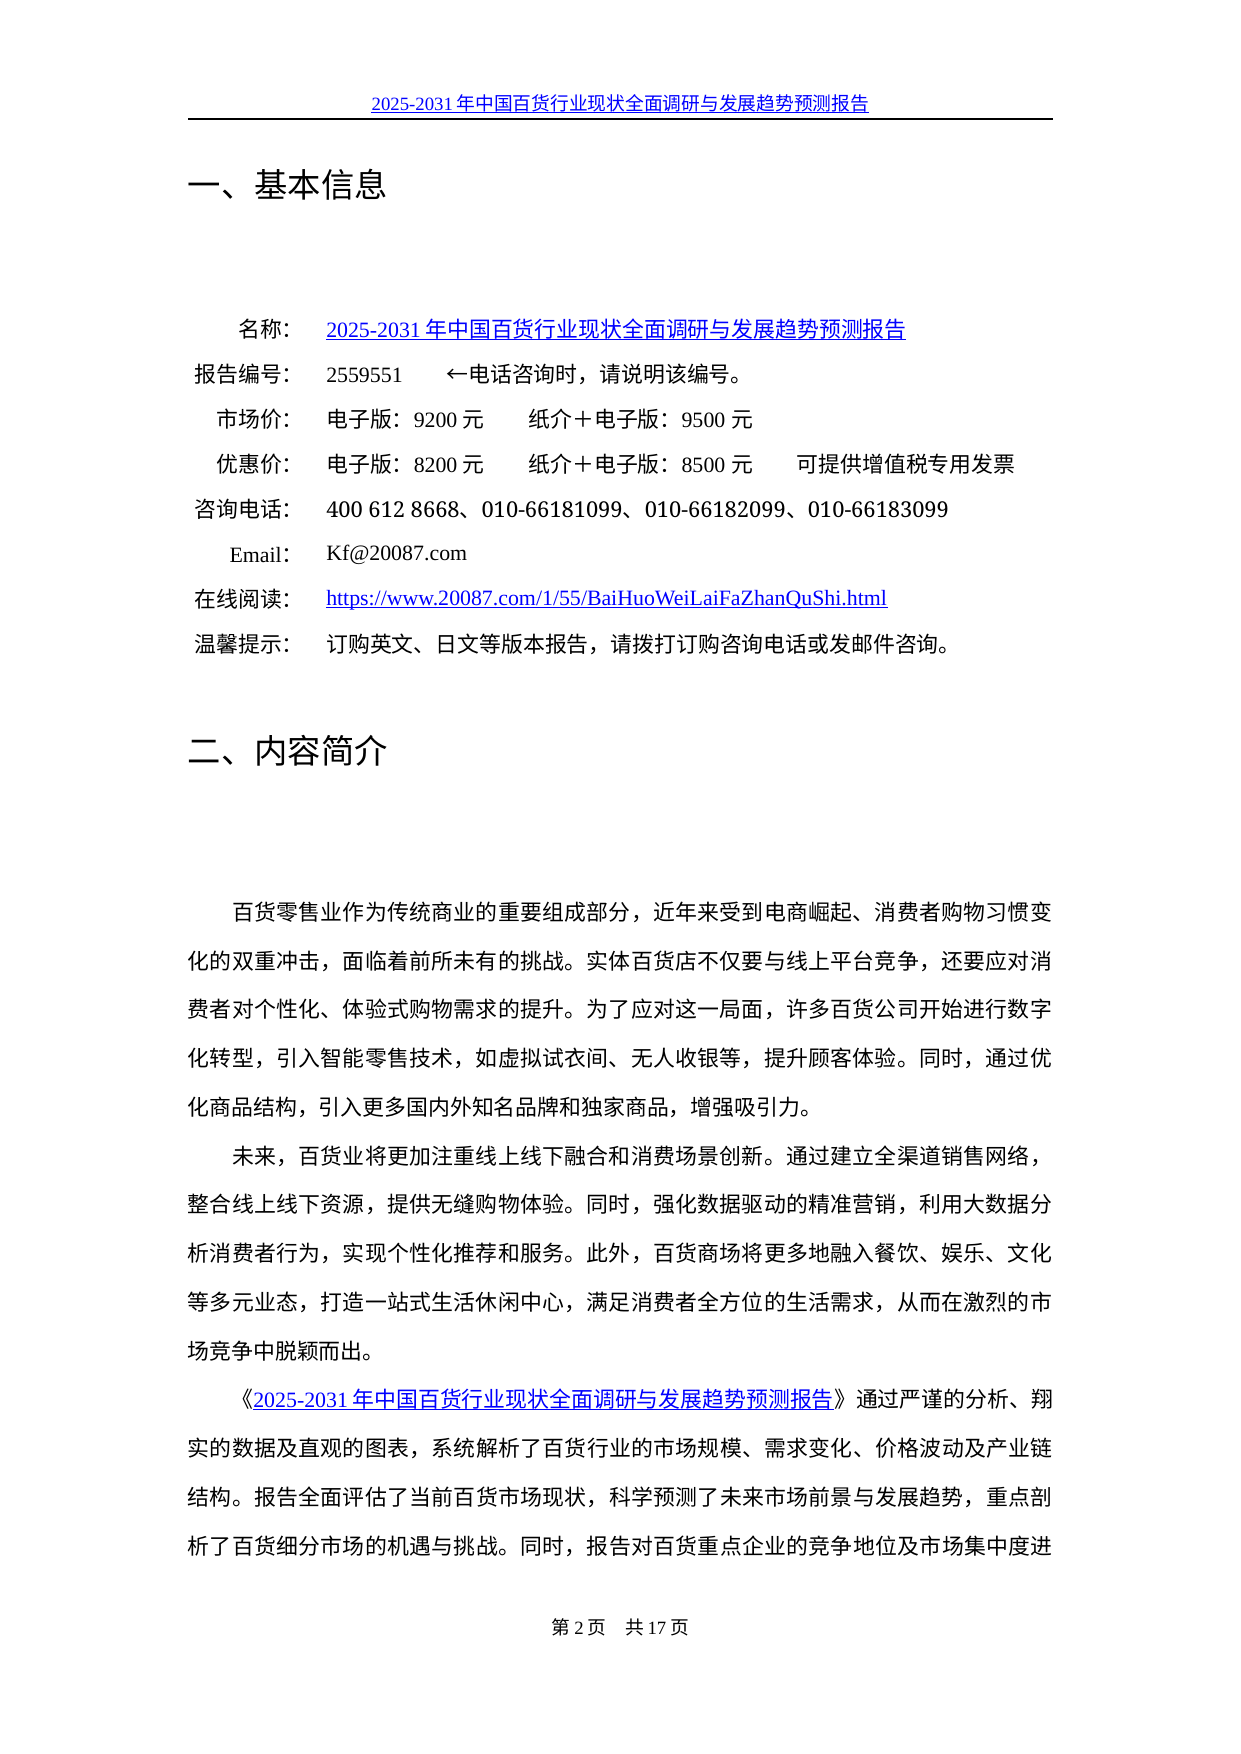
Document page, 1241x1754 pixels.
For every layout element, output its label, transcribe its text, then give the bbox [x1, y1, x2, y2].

table_cell 市场价： [167, 402, 315, 447]
table_cell 电子版：8200 元 纸介＋电子版：8500 元 可提供增值税专用发票 [315, 447, 1073, 492]
table_cell [315, 582, 1073, 627]
table_cell Kf@20087.com [315, 537, 1073, 582]
table_cell 报告编号： [167, 357, 315, 402]
title 一、基本信息 [187, 150, 1053, 215]
table_cell 2559551 ←电话咨询时，请说明该编号。 [315, 357, 1073, 402]
table_cell 400 612 8668、010-66181099、010-66182099、010-66183099 [315, 492, 1073, 537]
table_cell 优惠价： [167, 447, 315, 492]
table_cell 在线阅读： [167, 582, 315, 627]
table_header 名称： [167, 312, 315, 357]
table_cell 咨询电话： [167, 492, 315, 537]
table_cell 订购英文、日文等版本报告，请拨打订购咨询电话或发邮件咨询。 [315, 627, 1073, 672]
table_cell 温馨提示： [167, 627, 315, 672]
title 二、内容简介 [187, 717, 1053, 782]
table_cell Email： [167, 537, 315, 582]
table_cell 电子版：9200 元 纸介＋电子版：9500 元 [315, 402, 1073, 447]
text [187, 894, 1053, 1561]
table_header 2025-2031年中国百货行业现状全面调研与发展趋势预测报告 [315, 312, 1073, 357]
